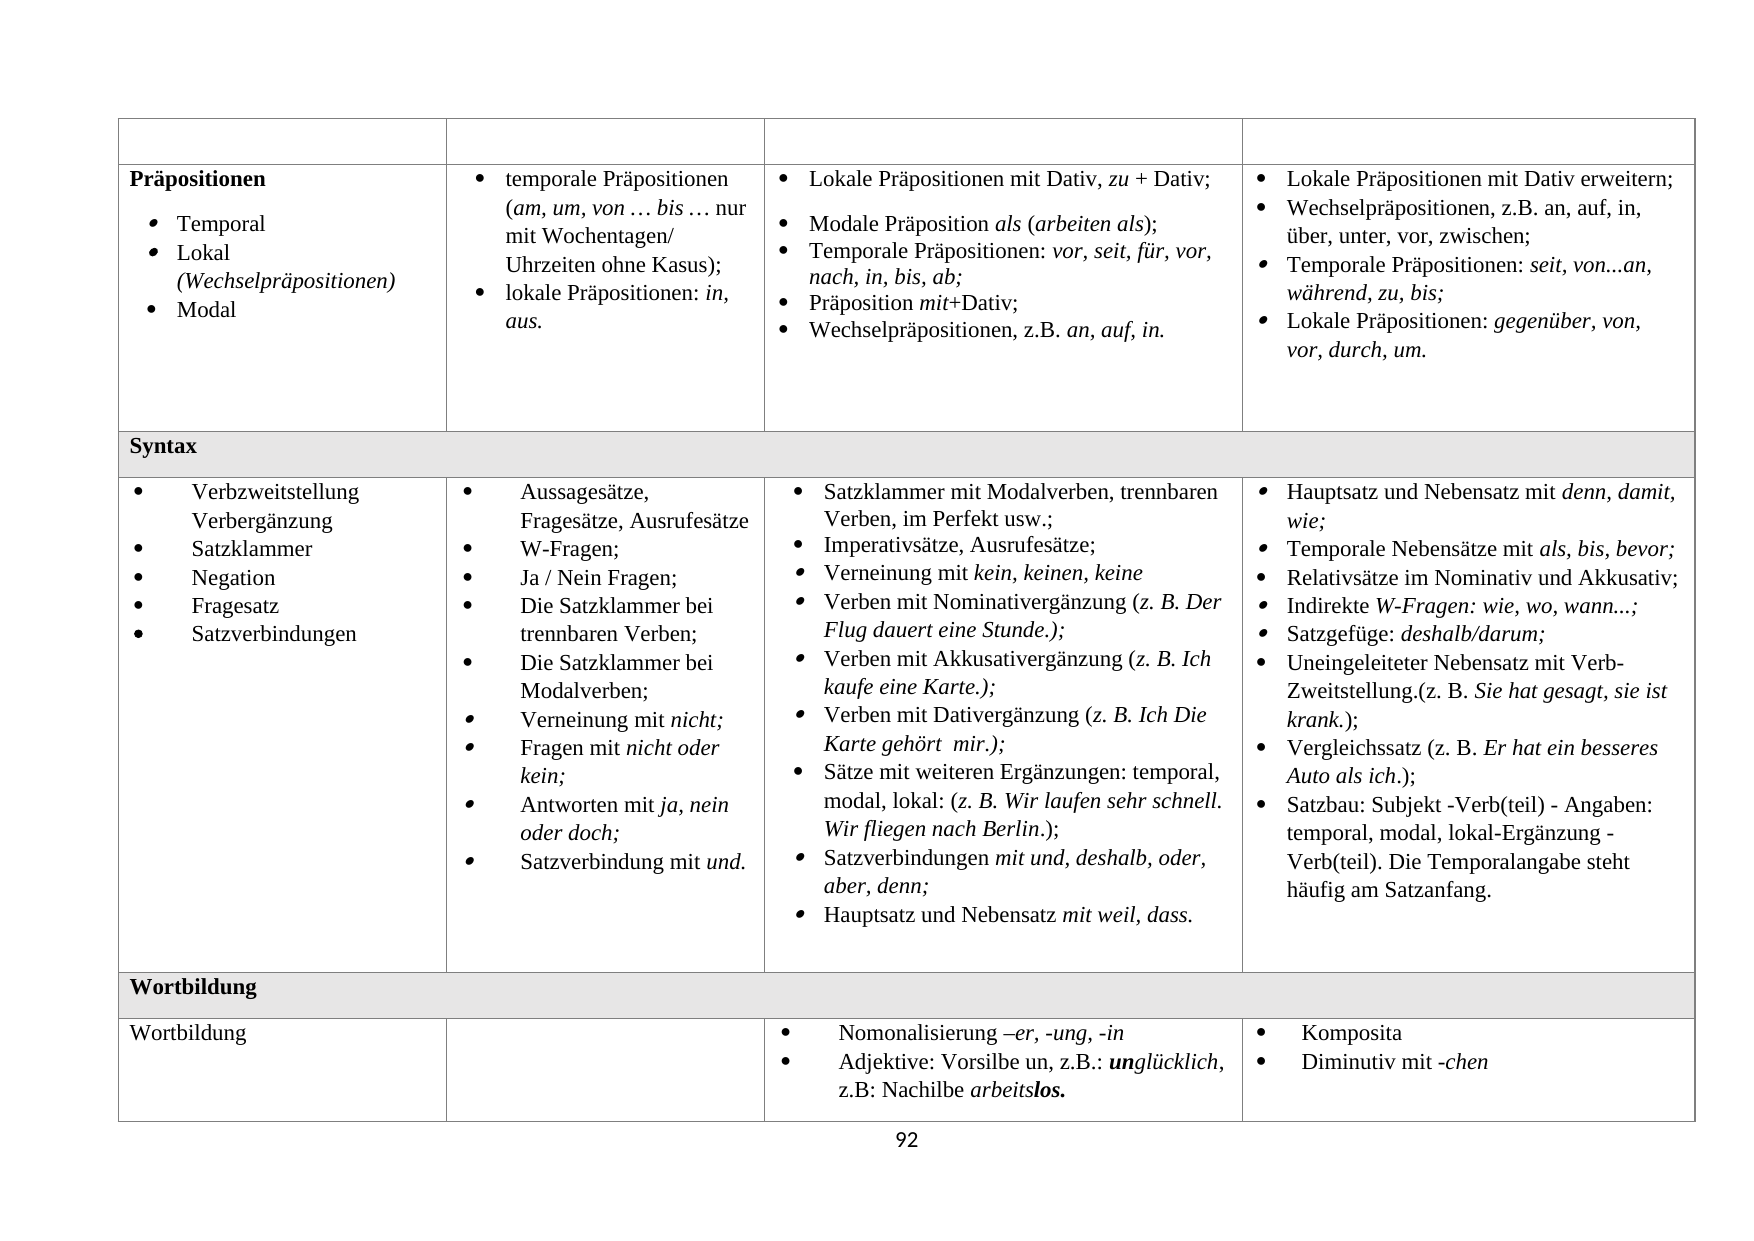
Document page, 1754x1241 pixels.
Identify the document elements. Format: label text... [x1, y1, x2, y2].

table_cell Wortbildung [119, 1019, 446, 1121]
table_cell Nomonalisierung –er, -ung, -in Adjektive: Vorsilbe un, z.B.: unglücklich, z.B: Nachilbe arbeitslos. [765, 1019, 1242, 1121]
table_cell Aussagesätze, Fragesätze, Ausrufesätze W-Fragen; Ja / Nein Fragen; Die Satzklammer bei trennbaren Verben; Die Satzklammer bei Modalverben; Verneinung mit nicht; Fragen mit nicht oder kein; Antworten mit ja, nein oder doch; Satzverbindung mit und. [447, 478, 764, 972]
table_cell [1243, 119, 1694, 164]
table_cell Wortbildung [119, 973, 1694, 1018]
table_cell Hauptsatz und Nebensatz mit denn, damit, wie; Temporale Nebensätze mit als, bis, bevor; Relativsätze im Nominativ und Akkusativ; Indirekte W-Fragen: wie, wo, wann...; Satzgefüge: deshalb/darum; Uneingeleiteter Nebensatz mit Verb-Zweitstellung.(z. B. Sie hat gesagt, sie ist krank.); Vergleichssatz (z. B. Er hat ein besseres Auto als ich.); Satzbau: Subjekt -Verb(teil) - Angaben: temporal, modal, lokal-Ergänzung - Verb(teil). Die Temporalangabe steht häufig am Satzanfang. [1243, 478, 1694, 972]
table_cell Präpositionen Temporal Lokal (Wechselpräpositionen) Modal [119, 165, 446, 431]
table_cell Verbzweitstellung Verbergänzung Satzklammer Negation Fragesatz Satzverbindungen [119, 478, 446, 972]
table_cell Komposita Diminutiv mit -chen [1243, 1019, 1694, 1121]
table_cell [447, 1019, 764, 1121]
table_cell temporale Präpositionen (am, um, von … bis … nur mit Wochentagen/ Uhrzeiten ohne Kasus); lokale Präpositionen: in, aus. [447, 165, 764, 431]
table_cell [765, 119, 1242, 164]
table_cell Lokale Präpositionen mit Dativ, zu + Dativ; Modale Präposition als (arbeiten als); Temporale Präpositionen: vor, seit, für, vor, nach, in, bis, ab; Präposition mit+Dativ; Wechselpräpositionen, z.B. an, auf, in. [765, 165, 1242, 431]
table_cell Syntax [119, 432, 1694, 477]
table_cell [119, 119, 446, 164]
table_cell Lokale Präpositionen mit Dativ erweitern; Wechselpräpositionen, z.B. an, auf, in, über, unter, vor, zwischen; Temporale Präpositionen: seit, von...an, während, zu, bis; Lokale Präpositionen: gegenüber, von, vor, durch, um. [1243, 165, 1694, 431]
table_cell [447, 119, 764, 164]
table_cell Satzklammer mit Modalverben, trennbaren Verben, im Perfekt usw.; Imperativsätze, Ausrufesätze; Verneinung mit kein, keinen, keine Verben mit Nominativergänzung (z. B. Der Flug dauert eine Stunde.); Verben mit Akkusativergänzung (z. B. Ich kaufe eine Karte.); Verben mit Dativergänzung (z. B. Ich Die Karte gehört mir.); Sätze mit weiteren Ergänzungen: temporal, modal, lokal: (z. B. Wir laufen sehr schnell. Wir fliegen nach Berlin.); Satzverbindungen mit und, deshalb, oder, aber, denn; Hauptsatz und Nebensatz mit weil, dass. [765, 478, 1242, 972]
